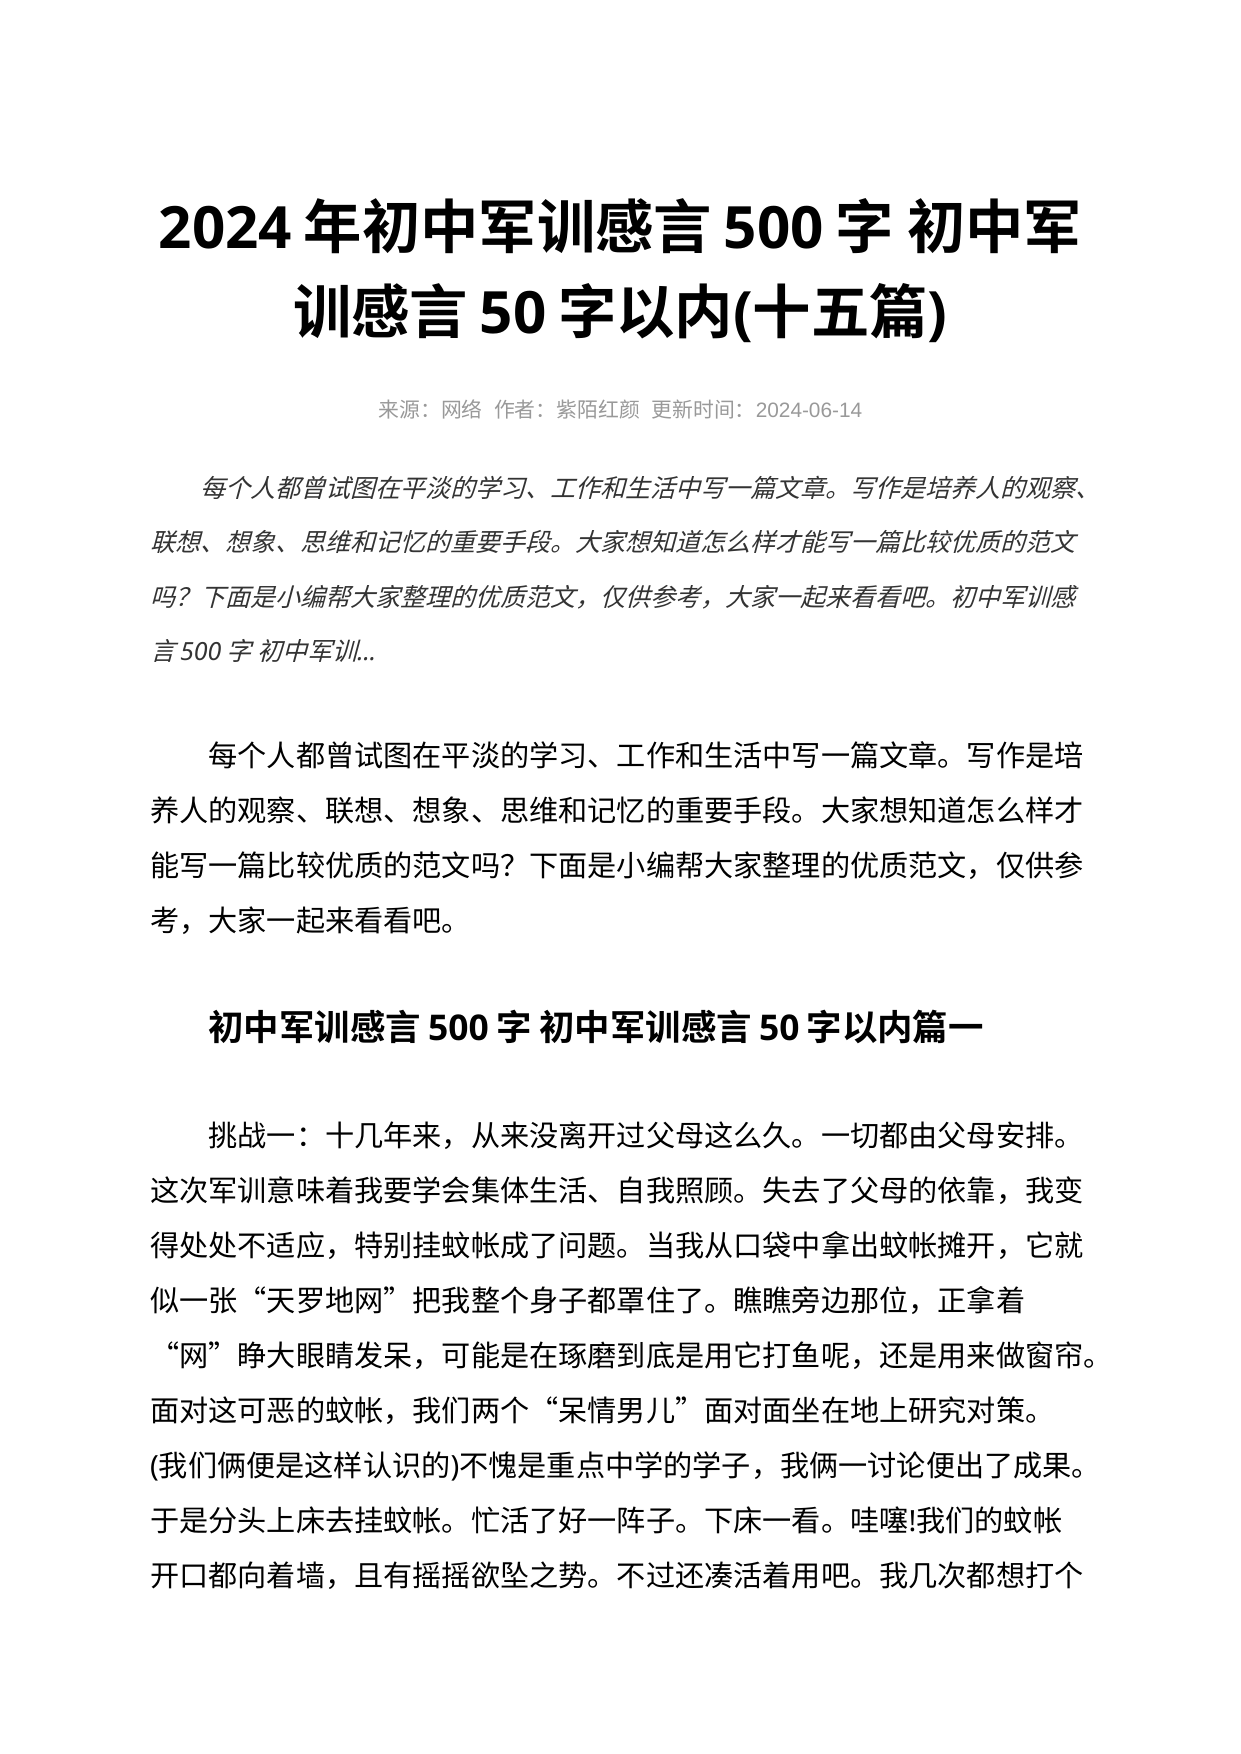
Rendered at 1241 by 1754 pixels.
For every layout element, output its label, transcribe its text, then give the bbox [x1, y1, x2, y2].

text 每个人都曾试图在平淡的学习、工作和生活中写一篇文章。写作是培养人的观察、联想、想象、思维和记忆的重要手段。大家想知道怎么样才能写一篇比较优质的范文吗？下面是小编帮大家整理的优质范文，仅供参考，大家一起来看看吧。 [150, 733, 1090, 940]
text 初中军训感言500字 初中军训感言50字以内篇一 [150, 999, 1090, 1051]
text 每个人都曾试图在平淡的学习、工作和生活中写一篇文章。写作是培养人的观察、联想、想象、思维和记忆的重要手段。大家想知道怎么样才能写一篇比较优质的范文吗？下面是小编帮大家整理的优质范文，仅供参考，大家一起来看看吧。初中军训感言500字 初中军训... [150, 468, 1090, 668]
text 来源：网络 作者：紫陌红颜 更新时间：2024-06-14 [150, 398, 1090, 422]
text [150, 1113, 1090, 1594]
subtitle 2024年初中军训感言500字 初中军训感言50字以内(十五篇) [150, 181, 1090, 351]
